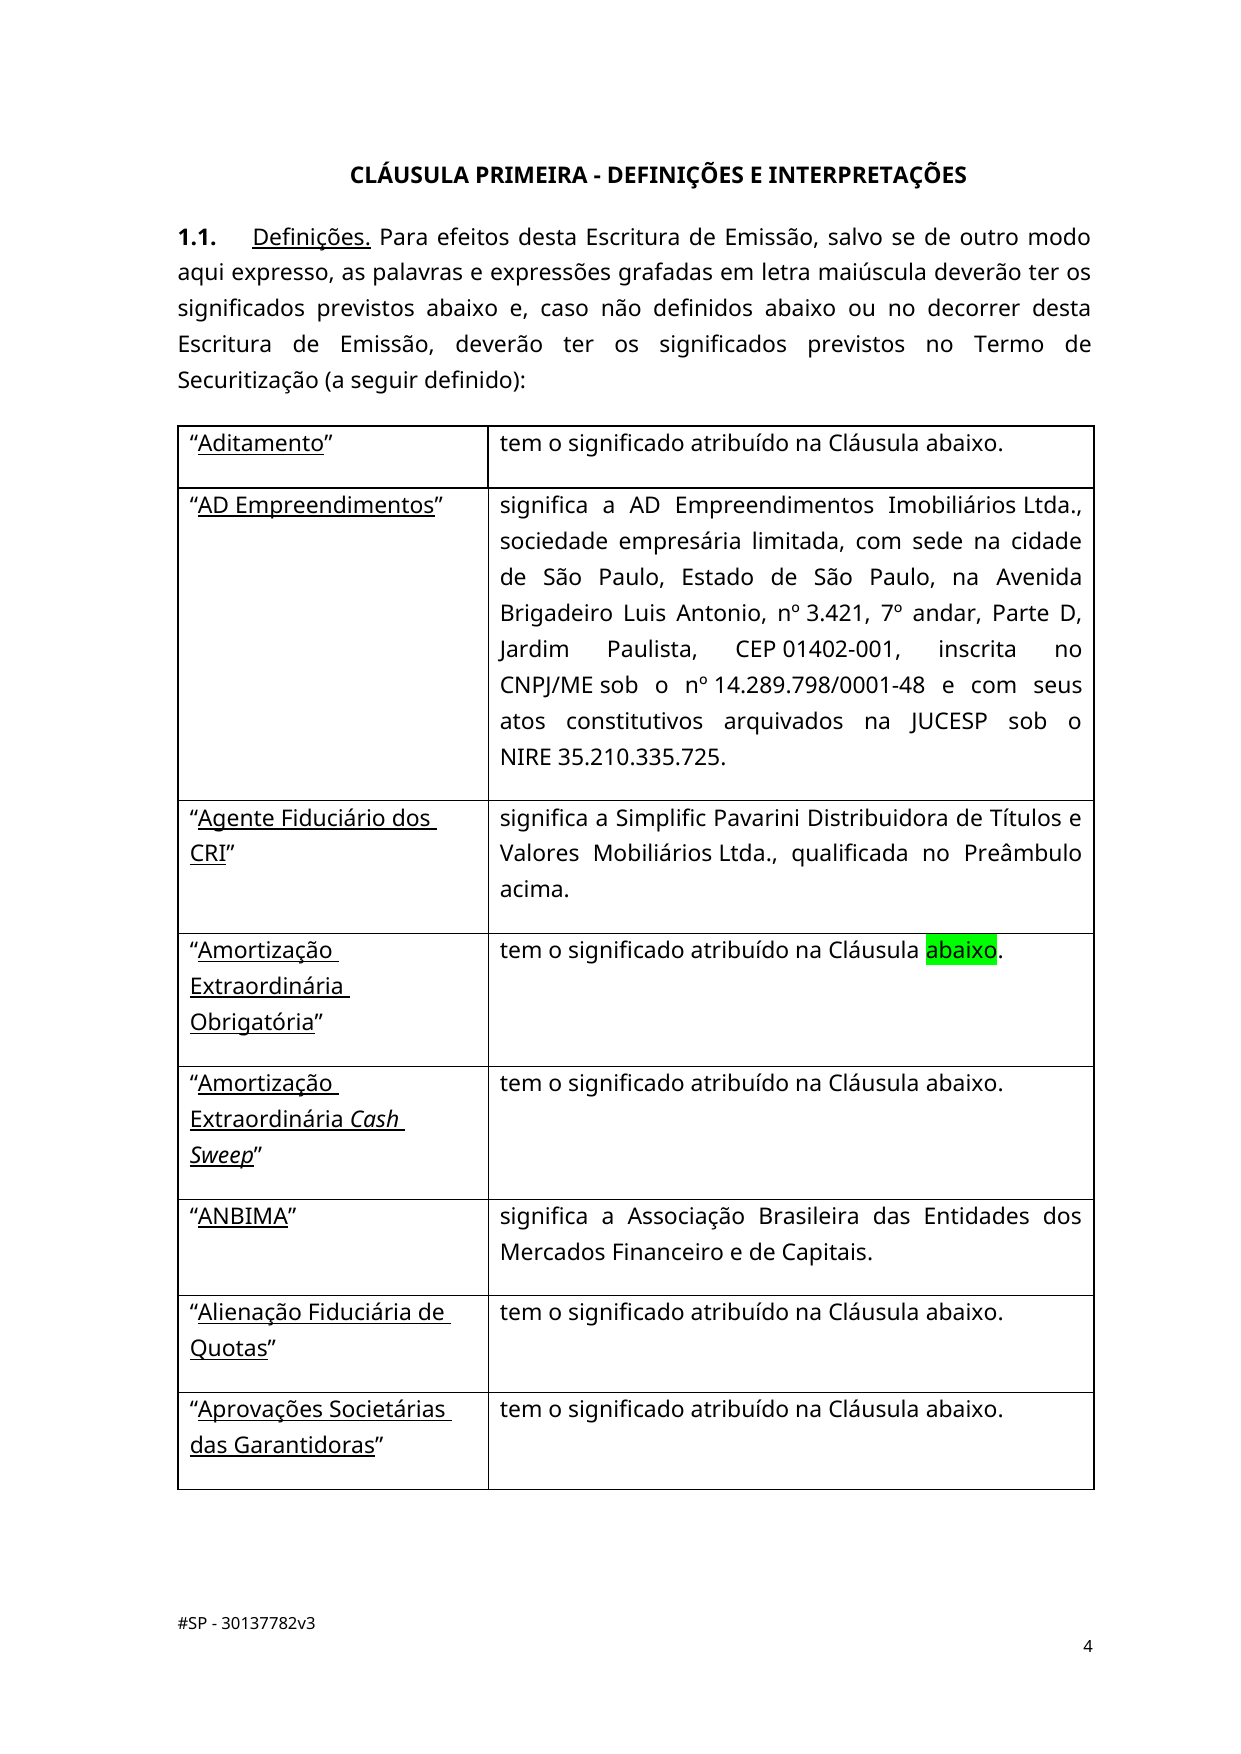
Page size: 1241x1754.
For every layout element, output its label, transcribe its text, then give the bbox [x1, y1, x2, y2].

table_cell “Agente Fiduciário dos CRI” [179, 801, 488, 933]
table_header “Aditamento” [179, 427, 487, 487]
table_cell “AD Empreendimentos” [179, 489, 488, 800]
table_cell significa a Simplific Pavarini Distribuidora de Títulos e Valores Mobiliários Ltda., qualificada no Preâmbulo acima. [489, 801, 1093, 933]
table_cell tem o significado atribuído na Cláusula 2.3 abaixo. [489, 1393, 1093, 1489]
subtitle CLÁUSULA PRIMEIRA - DEFINIÇÕES E INTERPRETAÇÕES [177, 159, 1092, 191]
table_cell “Amortização Extraordinária Cash Sweep” [179, 1067, 488, 1198]
table_cell tem o significado atribuído na Cláusula 7.14.1 abaixo. [489, 934, 1093, 1066]
table_cell tem o significado atribuído na Cláusula 7.6 abaixo. [489, 1296, 1093, 1392]
table_cell “Alienação Fiduciária de Quotas” [179, 1296, 488, 1392]
subtitle Definições. Para efeitos desta Escritura de Emissão, salvo se de outro modo aqui expresso, as palavras e expressões grafadas em letra maiúscula deverão ter os significados previstos abaixo e, caso não definidos abaixo ou no decorrer desta Escritura de Emissão, deverão ter os significados previstos no Termo de Securitização (a seguir definido): [177, 220, 1092, 395]
table_cell “Aprovações Societárias das Garantidoras” [179, 1393, 488, 1489]
table_cell significa a AD Empreendimentos Imobiliários Ltda., sociedade empresária limitada, com sede na cidade de São Paulo, Estado de São Paulo, na Avenida Brigadeiro Luis Antonio, nº 3.421, 7º andar, Parte D, Jardim Paulista, CEP 01402-001, inscrita no CNPJ/ME sob o nº 14.289.798/0001-48 e com seus atos constitutivos arquivados na JUCESP sob o NIRE 35.210.335.725. [489, 489, 1093, 800]
table_cell “ANBIMA” [179, 1200, 488, 1295]
table_cell “Amortização Extraordinária Obrigatória” [179, 934, 488, 1066]
table_header tem o significado atribuído na Cláusula 3.2.1 abaixo. [489, 427, 1093, 487]
table_cell significa a Associação Brasileira das Entidades dos Mercados Financeiro e de Capitais. [489, 1200, 1093, 1295]
table_cell tem o significado atribuído na Cláusula 7.13 abaixo. [489, 1067, 1093, 1198]
